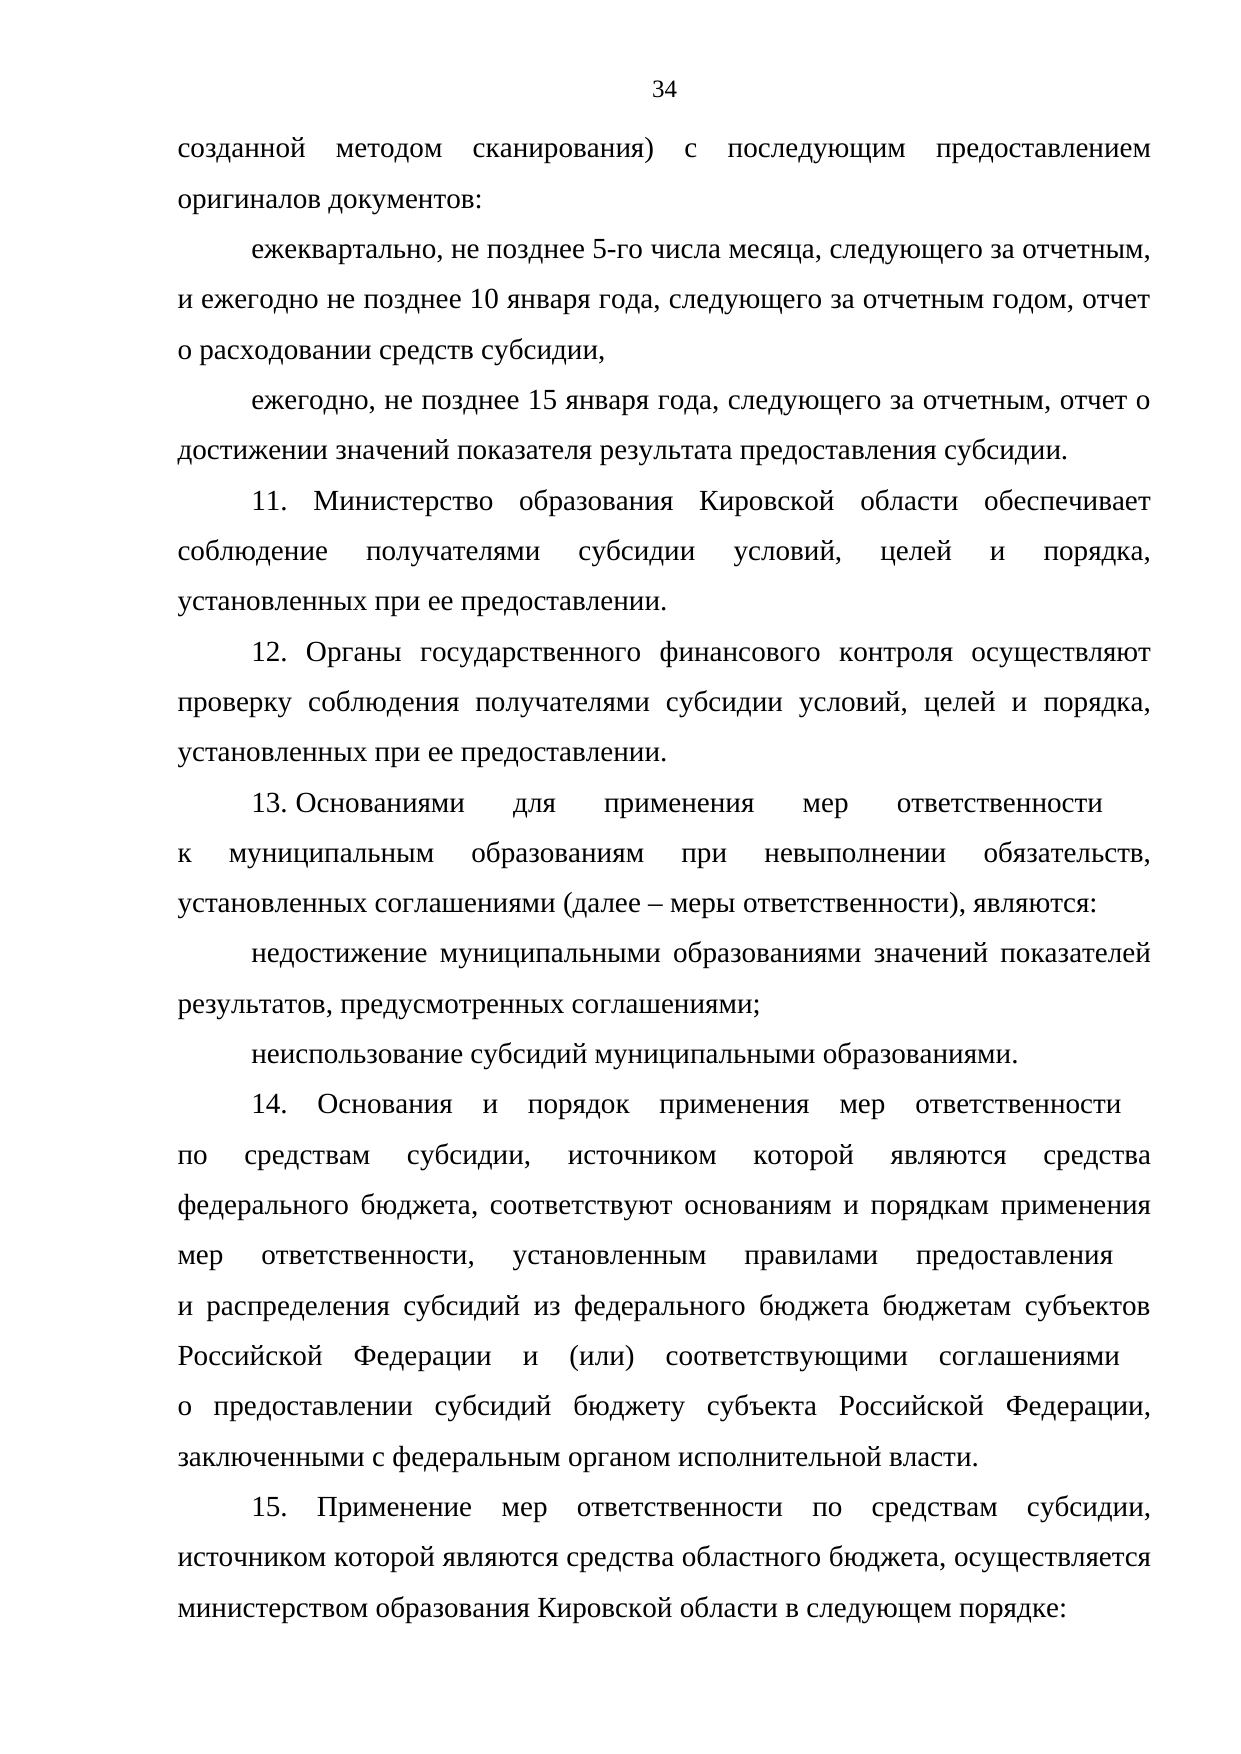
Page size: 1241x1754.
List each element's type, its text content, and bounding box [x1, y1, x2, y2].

text недостижение муниципальными образованиями значений показателей результатов, предусмотренных соглашениями; [177, 936, 1152, 1019]
text 11. Министерство образования Кировской области обеспечивает соблюдение получателями субсидии условий, целей и порядка, установленных при ее предоставлении. [177, 483, 1152, 617]
text 12. Органы государственного финансового контроля осуществляют проверку соблюдения получателями субсидии условий, целей и порядка, установленных при ее предоставлении. [177, 634, 1152, 768]
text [177, 131, 1152, 214]
text ежеквартально, не позднее 5-го числа месяца, следующего за отчетным, и ежегодно не позднее 10 января года, следующего за отчетным годом, отчет о расходовании средств субсидии, [177, 231, 1152, 365]
text 13. Основаниями для применения мер ответственности к муниципальным образованиям при невыполнении обязательств, установленных соглашениями (далее – меры ответственности), являются: [177, 785, 1152, 919]
text ежегодно, не позднее 15 января года, следующего за отчетным, отчет о достижении значений показателя результата предоставления субсидии. [177, 382, 1152, 466]
text 14. Основания и порядок применения мер ответственности по средствам субсидии, источником которой являются средства федерального бюджета, соответствуют основаниям и порядкам применения мер ответственности, установленным правилами предоставления и распределения субсидий из федерального бюджета бюджетам субъектов Российской Федерации и (или) соответствующими соглашениями о предоставлении субсидий бюджету субъекта Российской Федерации, заключенными с федеральным органом исполнительной власти. [177, 1087, 1152, 1472]
list 15. Применение мер ответственности по средствам субсидии, источником которой являются средства областного бюджета, осуществляется министерством образования Кировской области в следующем порядке: [177, 1489, 1152, 1623]
text неиспользование субсидий муниципальными образованиями. [177, 1036, 1152, 1070]
